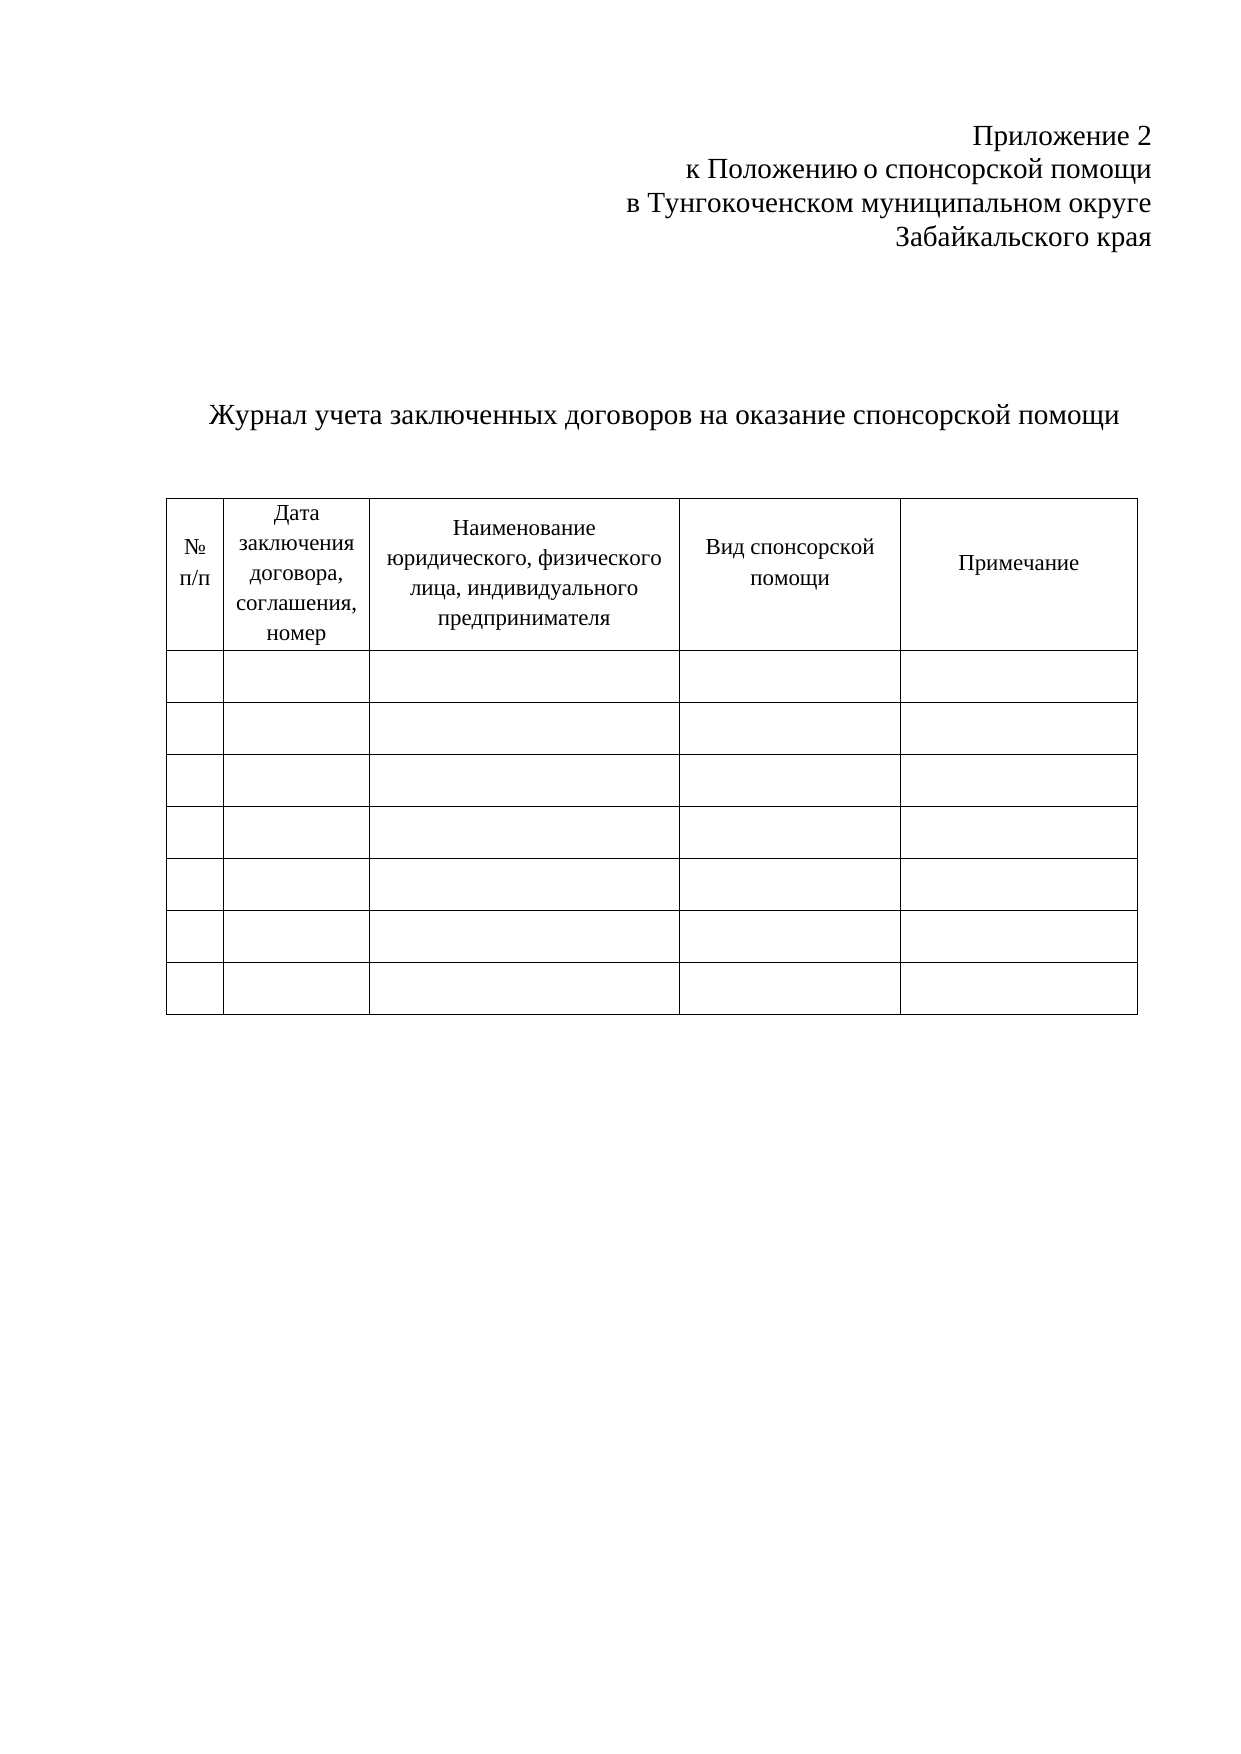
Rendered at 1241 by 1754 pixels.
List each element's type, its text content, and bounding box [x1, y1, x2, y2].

table_cell [370, 651, 679, 702]
table_cell [224, 963, 369, 1014]
table_cell [224, 755, 369, 806]
table_cell [370, 703, 679, 754]
text в Тунгокоченском муниципальном округе [177, 185, 1152, 219]
table_cell [370, 963, 679, 1014]
table_cell [901, 859, 1137, 910]
text Приложение 2 [177, 118, 1152, 152]
table_cell [901, 755, 1137, 806]
table_header Наименование юридического, физического лица, индивидуального предпринимателя [370, 499, 679, 649]
table_cell [167, 911, 223, 962]
table_cell [224, 911, 369, 962]
table_cell [680, 651, 900, 702]
table_cell [680, 755, 900, 806]
table_cell [167, 807, 223, 858]
table_cell [370, 859, 679, 910]
table_cell [901, 651, 1137, 702]
table_cell [680, 859, 900, 910]
table_cell [224, 859, 369, 910]
table_cell [167, 651, 223, 702]
table_cell [680, 807, 900, 858]
table_cell [224, 703, 369, 754]
table_cell [680, 911, 900, 962]
table_cell [370, 911, 679, 962]
table_cell [901, 807, 1137, 858]
table_cell [680, 703, 900, 754]
table_cell [680, 963, 900, 1014]
table_cell [167, 703, 223, 754]
table_cell [901, 911, 1137, 962]
table_cell [167, 755, 223, 806]
table_cell [224, 807, 369, 858]
table_cell [370, 807, 679, 858]
text Забайкальского края [177, 219, 1152, 252]
table_cell [224, 651, 369, 702]
table_cell [901, 703, 1137, 754]
table_header № п/п [167, 499, 223, 649]
table_header Дата заключения договора, соглашения, номер [224, 499, 369, 649]
table_cell [370, 755, 679, 806]
table_cell [901, 963, 1137, 1014]
text Журнал учета заключенных договоров на оказание спонсорской помощи [177, 397, 1152, 430]
table_header Примечание [901, 499, 1137, 649]
table_header Вид спонсорской помощи [680, 499, 900, 649]
text к Положению о спонсорской помощи [177, 152, 1152, 185]
table_cell [167, 963, 223, 1014]
table_cell [167, 859, 223, 910]
